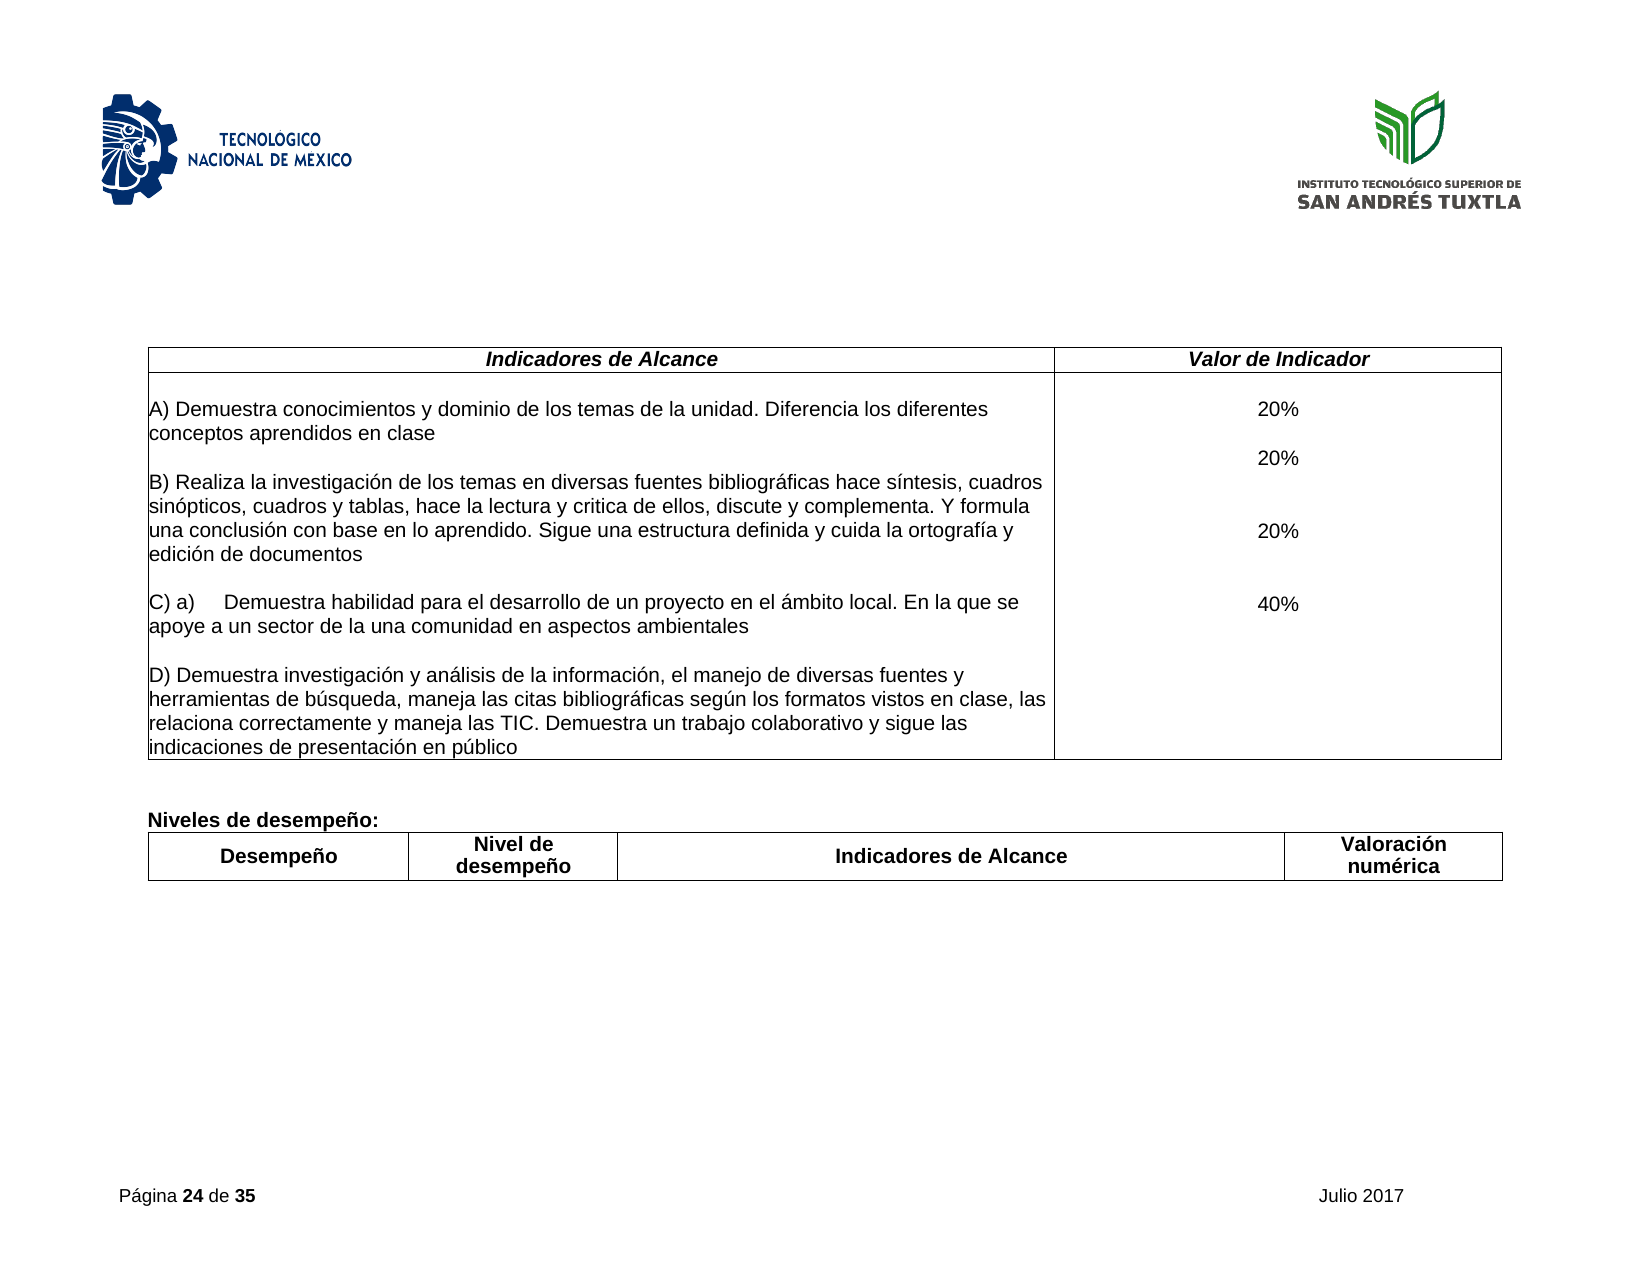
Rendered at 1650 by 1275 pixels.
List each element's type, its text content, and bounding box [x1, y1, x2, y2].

table_header Indicadores de Alcance [618, 833, 1284, 879]
table_cell A) Demuestra conocimientos y dominio de los temas de la unidad. Diferencia los diferentes conceptos aprendidos en clase B) Realiza la investigación de los temas en diversas fuentes bibliográficas hace síntesis, cuadros sinópticos, cuadros y tablas, hace la lectura y critica de ellos, discute y complementa. Y formula una conclusión con base en lo aprendido. Sigue una estructura definida y cuida la ortografía y edición de documentos C) a) Demuestra habilidad para el desarrollo de un proyecto en el ámbito local. En la que se apoye a un sector de la una comunidad en aspectos ambientales D) Demuestra investigación y análisis de la información, el manejo de diversas fuentes y herramientas de búsqueda, maneja las citas bibliográficas según los formatos vistos en clase, las relaciona correctamente y maneja las TIC. Demuestra un trabajo colaborativo y sigue las indicaciones de presentación en público [149, 373, 1054, 758]
table_header Valoración numérica [1285, 833, 1502, 879]
table_header Desempeño [149, 833, 408, 879]
table_header Valor de Indicador [1055, 348, 1501, 372]
picture [92, 90, 361, 209]
text Niveles de desempeño: [147, 808, 1537, 832]
picture [1298, 90, 1521, 209]
table_header Indicadores de Alcance [149, 348, 1054, 372]
table_header Nivel de desempeño [409, 833, 617, 879]
table_cell 20% 20% 20% 40% [1055, 373, 1501, 758]
